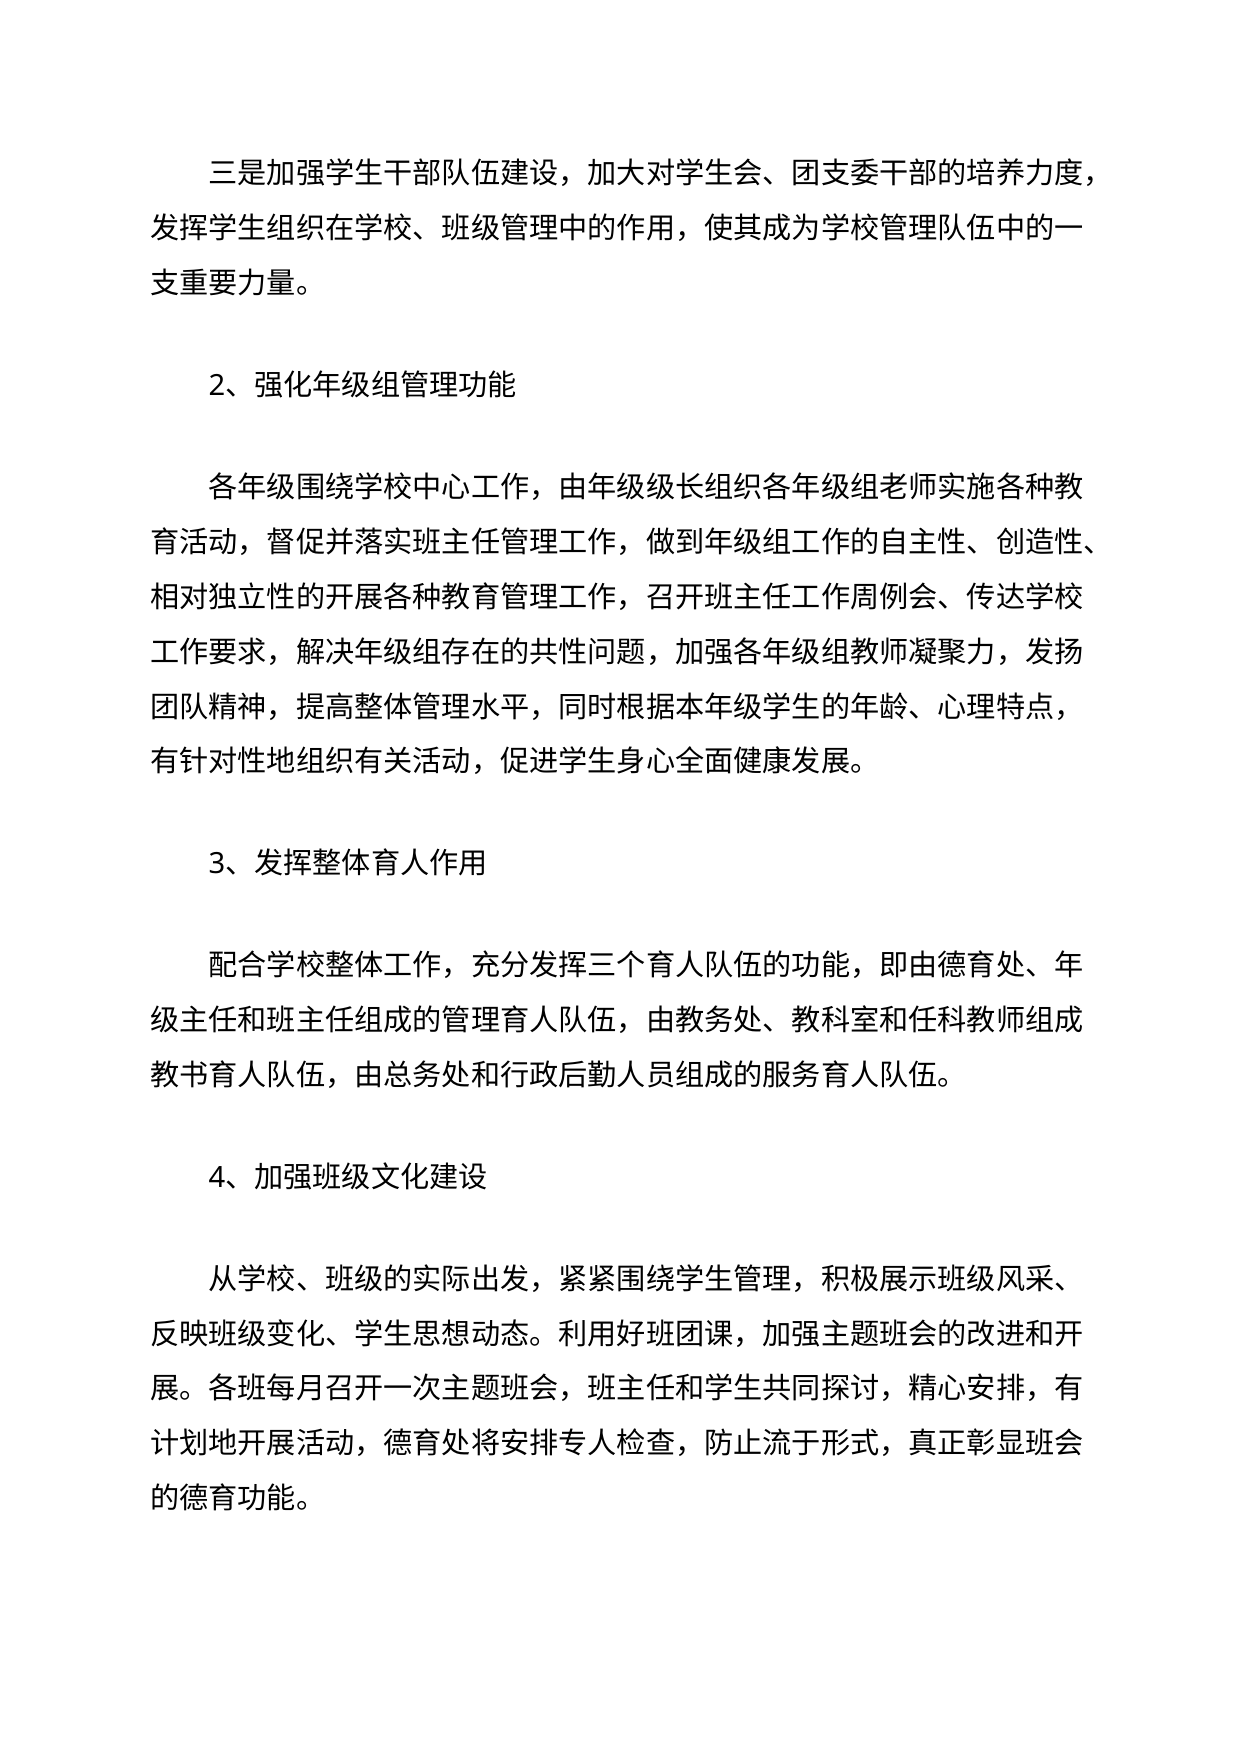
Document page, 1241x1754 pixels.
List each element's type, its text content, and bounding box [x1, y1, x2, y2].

text 3、发挥整体育人作用 [150, 840, 1090, 882]
text 2、强化年级组管理功能 [150, 362, 1090, 404]
text 从学校、班级的实际出发，紧紧围绕学生管理，积极展示班级风采、反映班级变化、学生思想动态。利用好班团课，加强主题班会的改进和开展。各班每月召开一次主题班会，班主任和学生共同探讨，精心安排，有计划地开展活动，德育处将安排专人检查，防止流于形式，真正彰显班会的德育功能。 [150, 1255, 1090, 1517]
text 配合学校整体工作，充分发挥三个育人队伍的功能，即由德育处、年级主任和班主任组成的管理育人队伍，由教务处、教科室和任科教师组成教书育人队伍，由总务处和行政后勤人员组成的服务育人队伍。 [150, 942, 1090, 1094]
text 各年级围绕学校中心工作，由年级级长组织各年级组老师实施各种教育活动，督促并落实班主任管理工作，做到年级组工作的自主性、创造性、相对独立性的开展各种教育管理工作，召开班主任工作周例会、传达学校工作要求，解决年级组存在的共性问题，加强各年级组教师凝聚力，发扬团队精神，提高整体管理水平，同时根据本年级学生的年龄、心理特点，有针对性地组织有关活动，促进学生身心全面健康发展。 [150, 463, 1090, 780]
text 三是加强学生干部队伍建设，加大对学生会、团支委干部的培养力度，发挥学生组织在学校、班级管理中的作用，使其成为学校管理队伍中的一支重要力量。 [150, 150, 1090, 302]
text 4、加强班级文化建设 [150, 1153, 1090, 1196]
